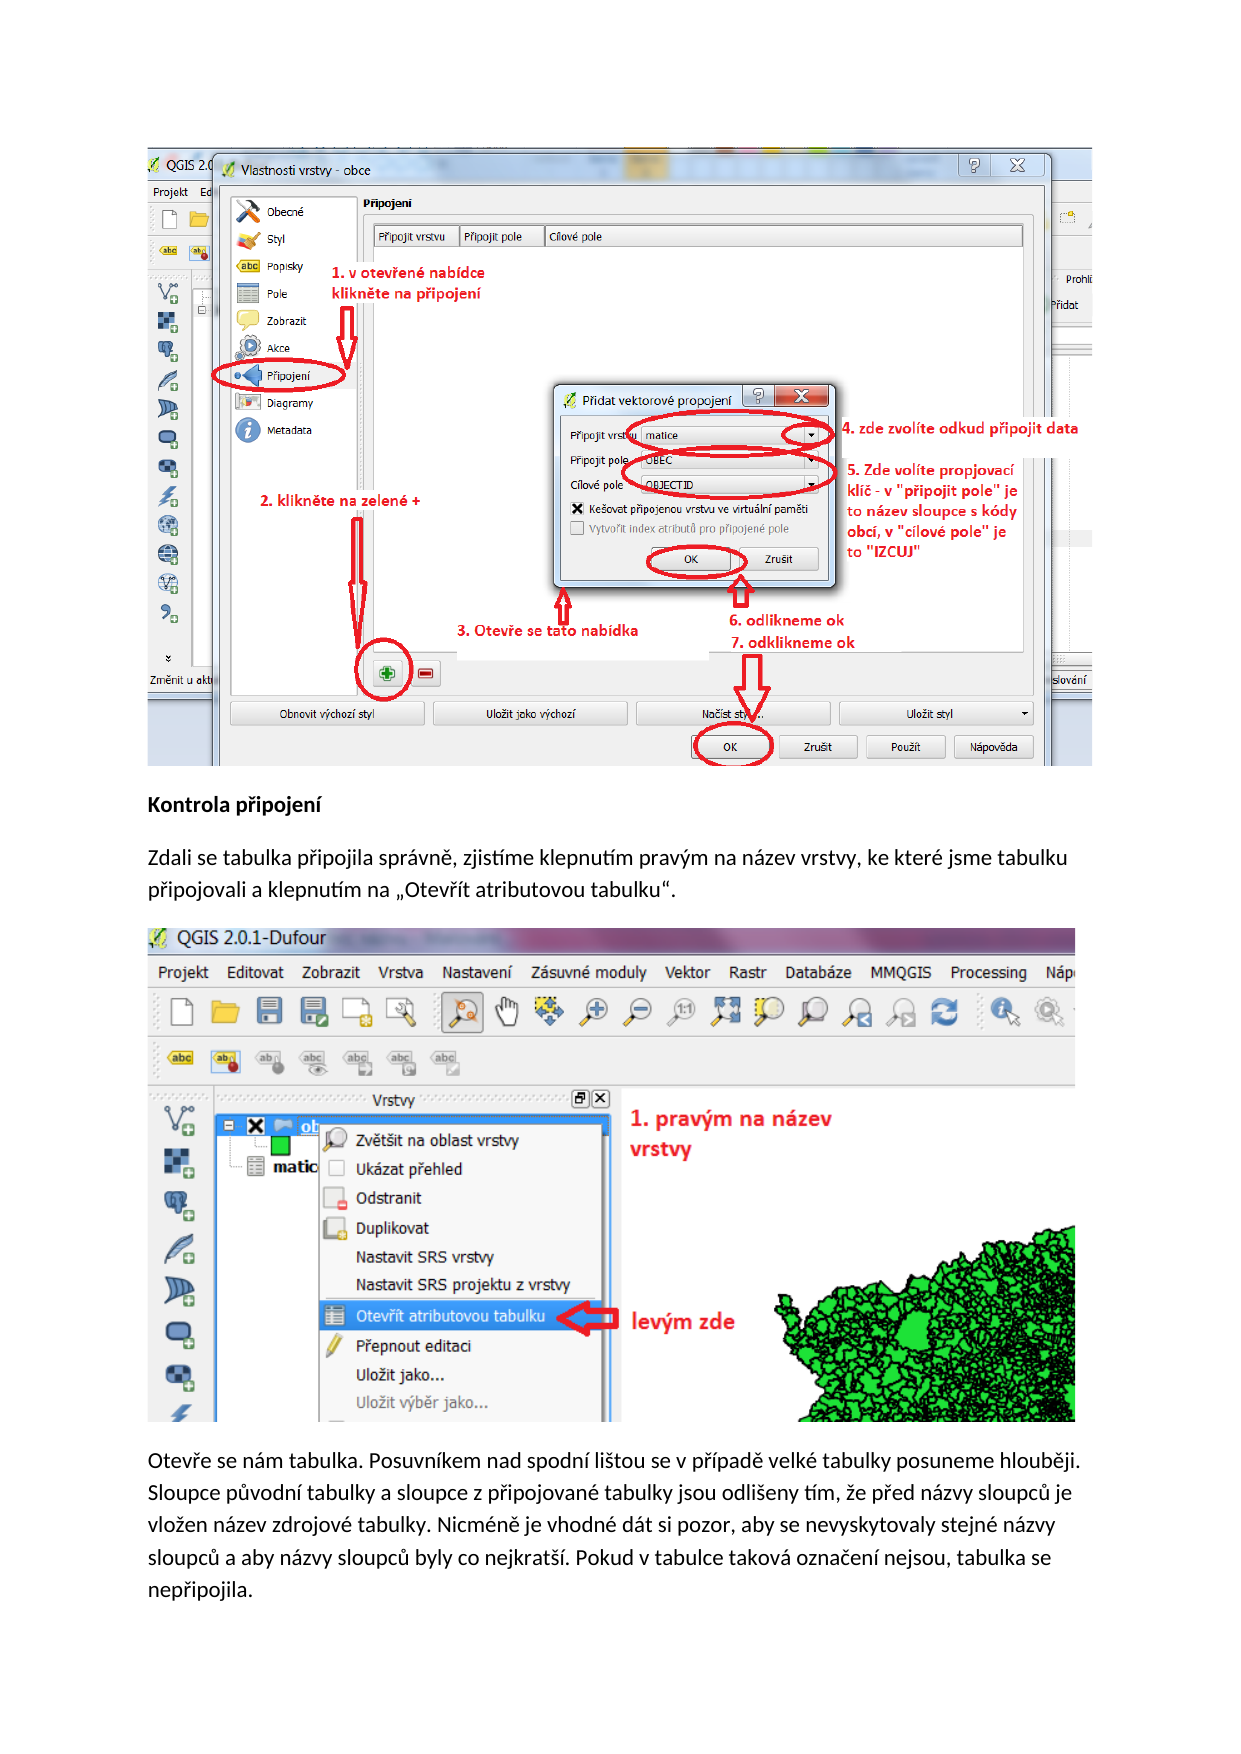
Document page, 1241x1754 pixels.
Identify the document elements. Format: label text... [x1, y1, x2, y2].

picture [147, 147, 1093, 766]
text Otevře se nám tabulka. Posuvníkem nad spodní lištou se v případě velké tabulky posuneme hlouběji. Sloupce původní tabulky a sloupce z připojované tabulky jsou odlišeny tím, že před názvy sloupců je vložen název zdrojové tabulky. Nicméně je vhodné dát si pozor, aby se nevyskytovaly stejné názvy sloupců a aby názvy sloupců byly co nejkratší. Pokud v tabulce taková označení nejsou, tabulka se nepřipojila. [148, 1446, 1093, 1603]
text Zdali se tabulka připojila správně, zjistíme klepnutím pravým na název vrstvy, ke které jsme tabulku připojovali a klepnutím na „Otevřít atributovou tabulku“. [148, 843, 1093, 904]
text Kontrola připojení [148, 790, 1093, 818]
picture [147, 928, 1075, 1422]
